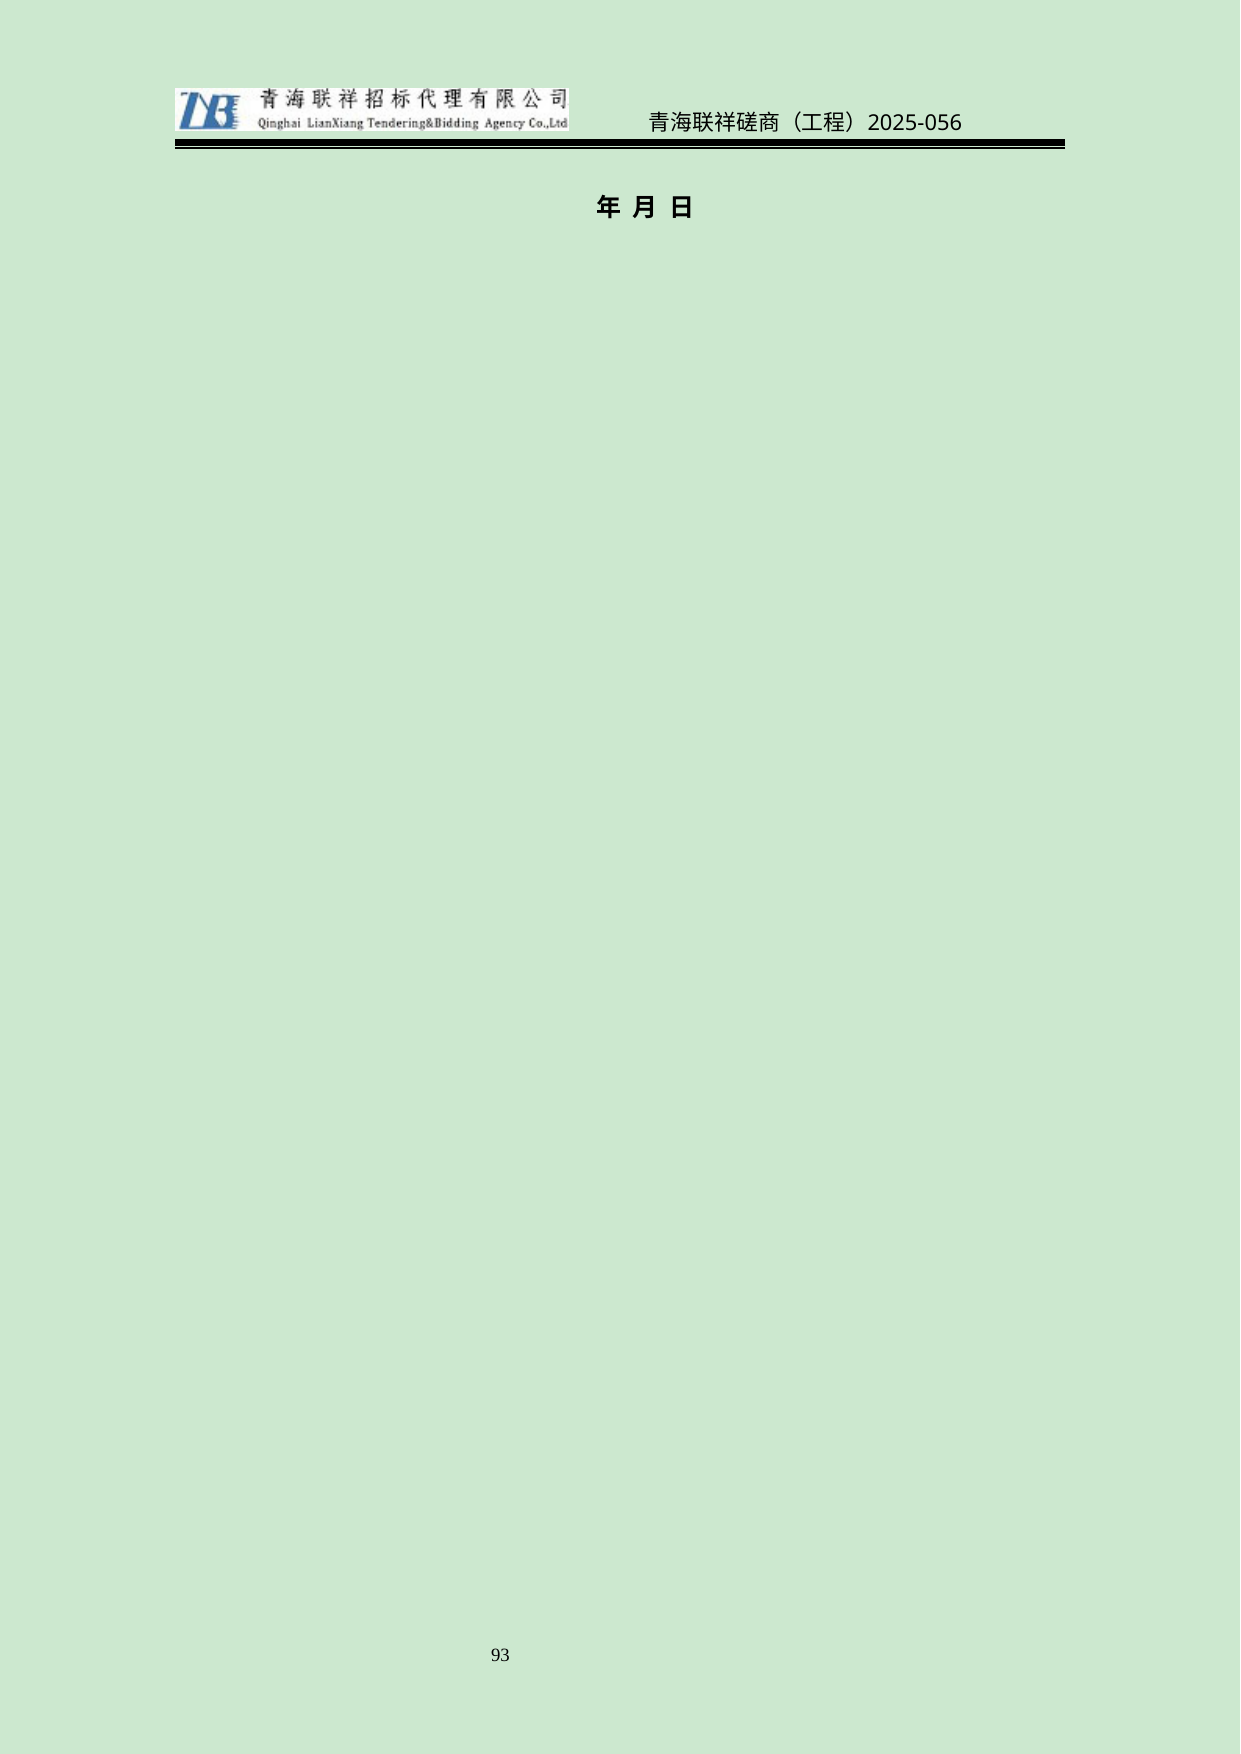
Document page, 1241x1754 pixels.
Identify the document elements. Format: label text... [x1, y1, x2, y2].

text 年 月 日 [175, 173, 1065, 238]
picture [175, 88, 569, 131]
